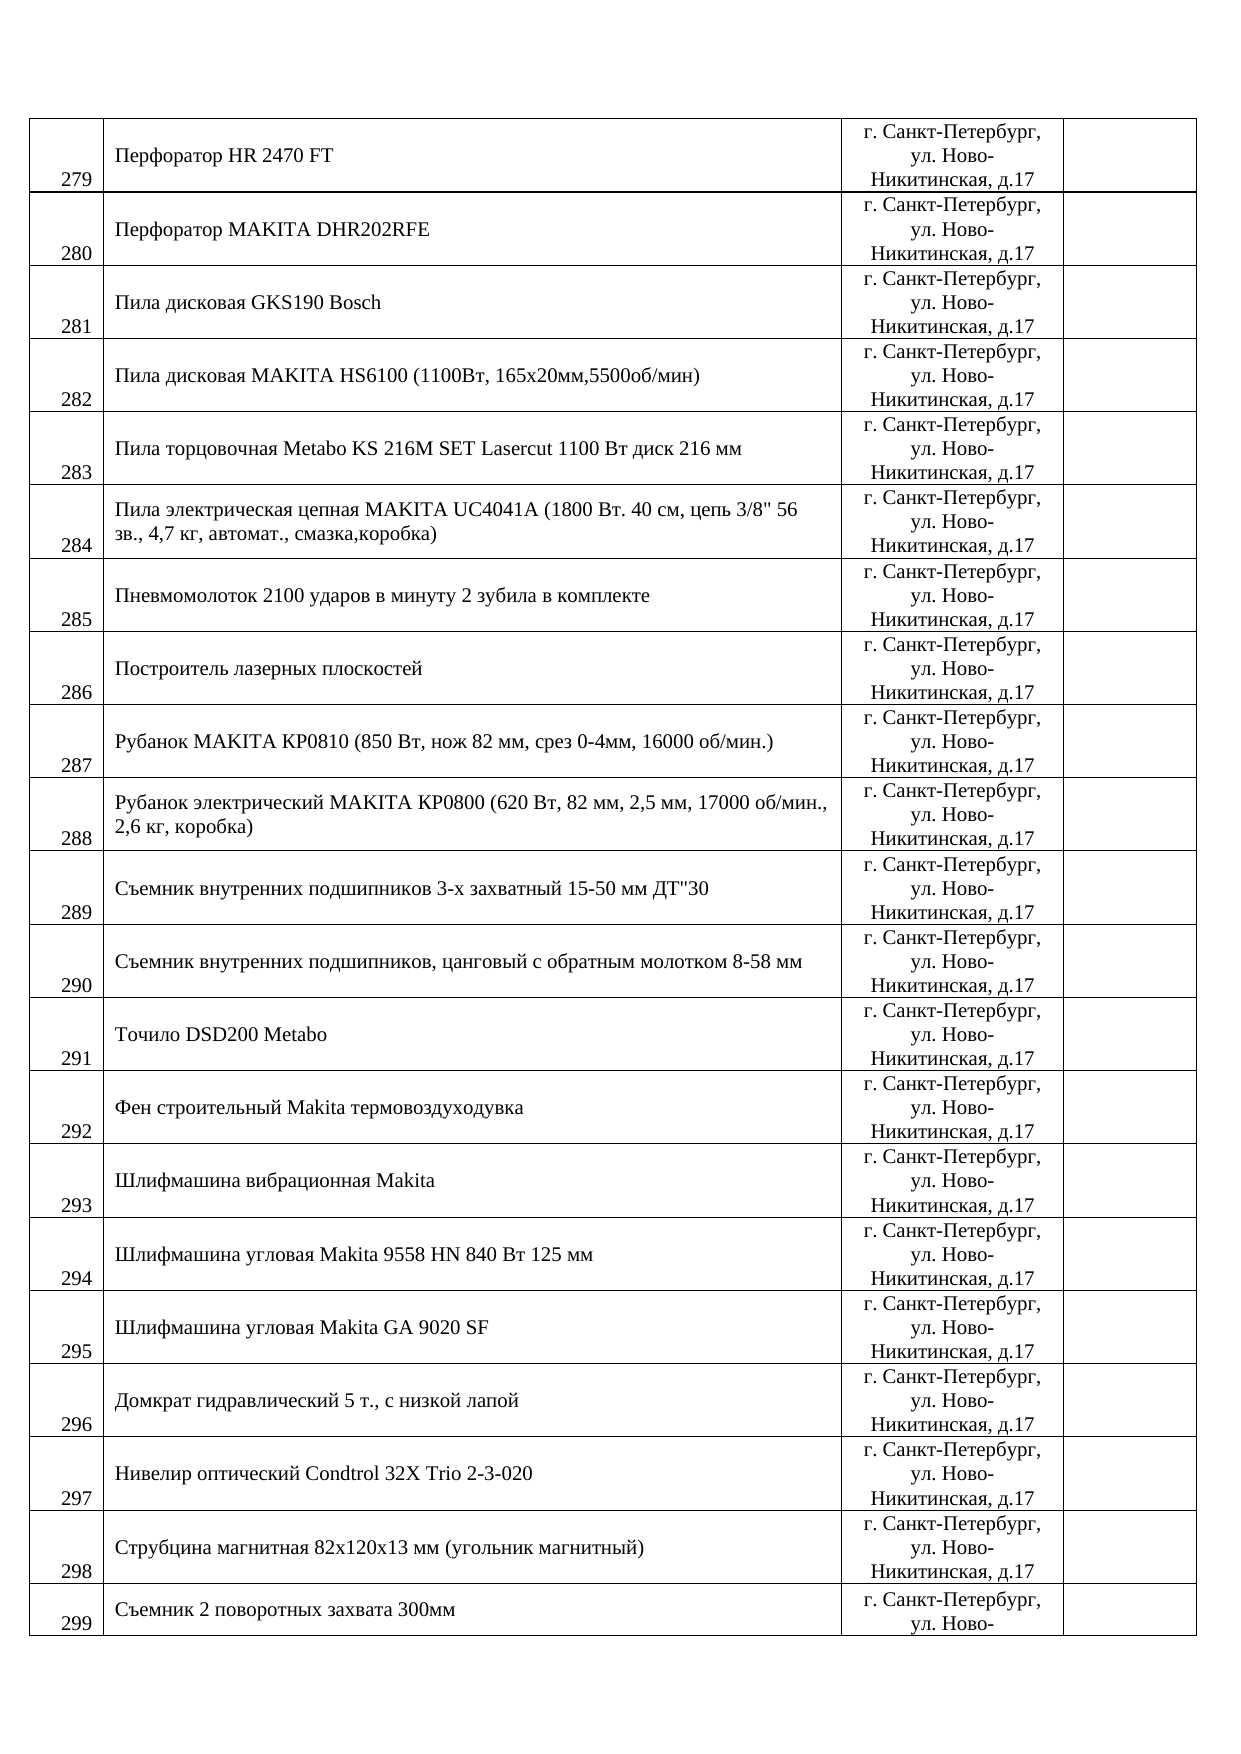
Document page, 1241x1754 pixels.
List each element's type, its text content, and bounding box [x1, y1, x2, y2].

table_cell Перфоратор MAKITA DHR202RFE [104, 193, 841, 264]
table_cell Съемник внутренних подшипников 3-х захватный 15-50 мм ДТ"30 [104, 851, 841, 924]
table_cell 288 [30, 778, 103, 850]
table_cell [1064, 1364, 1196, 1436]
table_cell 289 [30, 851, 103, 924]
table_cell [1064, 559, 1196, 631]
table_cell Рубанок электрический MAKITA КР0800 (620 Вт, 82 мм, 2,5 мм, 17000 об/мин., 2,6 кг, коробка) [104, 778, 841, 850]
table_cell [1064, 1437, 1196, 1509]
table_cell 298 [30, 1511, 103, 1583]
table_cell г. Санкт-Петербург, ул. Ново-Никитинская, д.17 [842, 1218, 1063, 1290]
table_cell 293 [30, 1144, 103, 1217]
table_cell [1064, 998, 1196, 1070]
table_cell 296 [30, 1364, 103, 1436]
table_cell [1064, 778, 1196, 850]
table_cell [1064, 1218, 1196, 1290]
table_cell Пневмомолоток 2100 ударов в минуту 2 зубила в комплекте [104, 559, 841, 631]
table_cell [1064, 1291, 1196, 1363]
table_cell [1064, 851, 1196, 924]
table_cell [1064, 705, 1196, 777]
table_cell Построитель лазерных плоскостей [104, 632, 841, 704]
table_cell 290 [30, 925, 103, 997]
table_cell 280 [30, 193, 103, 264]
table_cell 285 [30, 559, 103, 631]
table_cell [1064, 1584, 1196, 1635]
table_cell [1064, 193, 1196, 264]
table_cell 279 [30, 119, 103, 191]
table_cell Пила дисковая MAKITA HS6100 (1100Вт, 165х20мм,5500об/мин) [104, 339, 841, 411]
table_cell 282 [30, 339, 103, 411]
table_cell Точило DSD200 Metabo [104, 998, 841, 1070]
table_cell 287 [30, 705, 103, 777]
table_cell г. Санкт-Петербург, ул. Ново-Никитинская, д.17 [842, 1144, 1063, 1217]
table_cell г. Санкт-Петербург, ул. Ново-Никитинская, д.17 [842, 925, 1063, 997]
table_cell Пила торцовочная Metabo KS 216M SET Lasercut 1100 Вт диск 216 мм [104, 412, 841, 484]
table_cell Домкрат гидравлический 5 т., с низкой лапой [104, 1364, 841, 1436]
table_cell Съемник внутренних подшипников, цанговый с обратным молотком 8-58 мм [104, 925, 841, 997]
table_cell [1064, 1144, 1196, 1217]
table_cell [1064, 339, 1196, 411]
table_cell г. Санкт-Петербург, ул. Ново-Никитинская, д.17 [842, 1437, 1063, 1509]
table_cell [842, 266, 1063, 338]
table_cell г. Санкт-Петербург, ул. Ново-Никитинская, д.17 [842, 485, 1063, 557]
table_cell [842, 1584, 1063, 1635]
table_cell г. Санкт-Петербург, ул. Ново-Никитинская, д.17 [842, 1071, 1063, 1143]
table_cell Нивелир оптический Condtrol 32X Trio 2-3-020 [104, 1437, 841, 1509]
table_cell г. Санкт-Петербург, ул. Ново-Никитинская, д.17 [842, 339, 1063, 411]
table_cell [1064, 1511, 1196, 1583]
table_cell г. Санкт-Петербург, ул. Ново-Никитинская, д.17 [842, 1291, 1063, 1363]
table_cell [1064, 485, 1196, 557]
table_cell 284 [30, 485, 103, 557]
table_cell Шлифмашина вибрационная Makita [104, 1144, 841, 1217]
table_cell 297 [30, 1437, 103, 1509]
table_cell 281 [30, 266, 103, 338]
table_cell г. Санкт-Петербург, ул. Ново-Никитинская, д.17 [842, 851, 1063, 924]
table_cell [1064, 1071, 1196, 1143]
table_cell г. Санкт-Петербург, ул. Ново-Никитинская, д.17 [842, 778, 1063, 850]
table_cell Фен строительный Makita термовоздуходувка [104, 1071, 841, 1143]
table_cell [1064, 925, 1196, 997]
table_cell Рубанок MAKITA КР0810 (850 Вт, нож 82 мм, срез 0-4мм, 16000 об/мин.) [104, 705, 841, 777]
table_cell [1064, 632, 1196, 704]
table_cell Пила дисковая GKS190 Bosch [104, 266, 841, 338]
table_cell Струбцина магнитная 82х120х13 мм (угольник магнитный) [104, 1511, 841, 1583]
table_cell г. Санкт-Петербург, ул. Ново-Никитинская, д.17 [842, 705, 1063, 777]
table_cell Перфоратор HR 2470 FT [104, 119, 841, 191]
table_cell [842, 193, 1063, 264]
table_cell [1064, 119, 1196, 191]
table_cell 286 [30, 632, 103, 704]
table_cell 294 [30, 1218, 103, 1290]
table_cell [842, 119, 1063, 191]
table_cell [1064, 412, 1196, 484]
table_cell г. Санкт-Петербург, ул. Ново-Никитинская, д.17 [842, 1364, 1063, 1436]
table_cell 295 [30, 1291, 103, 1363]
table_cell Пила электрическая цепная MAKITA UC4041A (1800 Вт. 40 см, цепь 3/8" 56 зв., 4,7 кг, автомат., смазка,коробка) [104, 485, 841, 557]
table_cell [842, 1511, 1063, 1583]
table_cell г. Санкт-Петербург, ул. Ново-Никитинская, д.17 [842, 632, 1063, 704]
table_cell 291 [30, 998, 103, 1070]
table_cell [104, 1584, 841, 1635]
table_cell 292 [30, 1071, 103, 1143]
table_cell Шлифмашина угловая Makita 9558 HN 840 Вт 125 мм [104, 1218, 841, 1290]
table_cell г. Санкт-Петербург, ул. Ново-Никитинская, д.17 [842, 559, 1063, 631]
table_cell 299 [30, 1584, 103, 1635]
table_cell г. Санкт-Петербург, ул. Ново-Никитинская, д.17 [842, 412, 1063, 484]
table_cell 283 [30, 412, 103, 484]
table_cell [1064, 266, 1196, 338]
table_cell г. Санкт-Петербург, ул. Ново-Никитинская, д.17 [842, 998, 1063, 1070]
table_cell Шлифмашина угловая Makita GA 9020 SF [104, 1291, 841, 1363]
